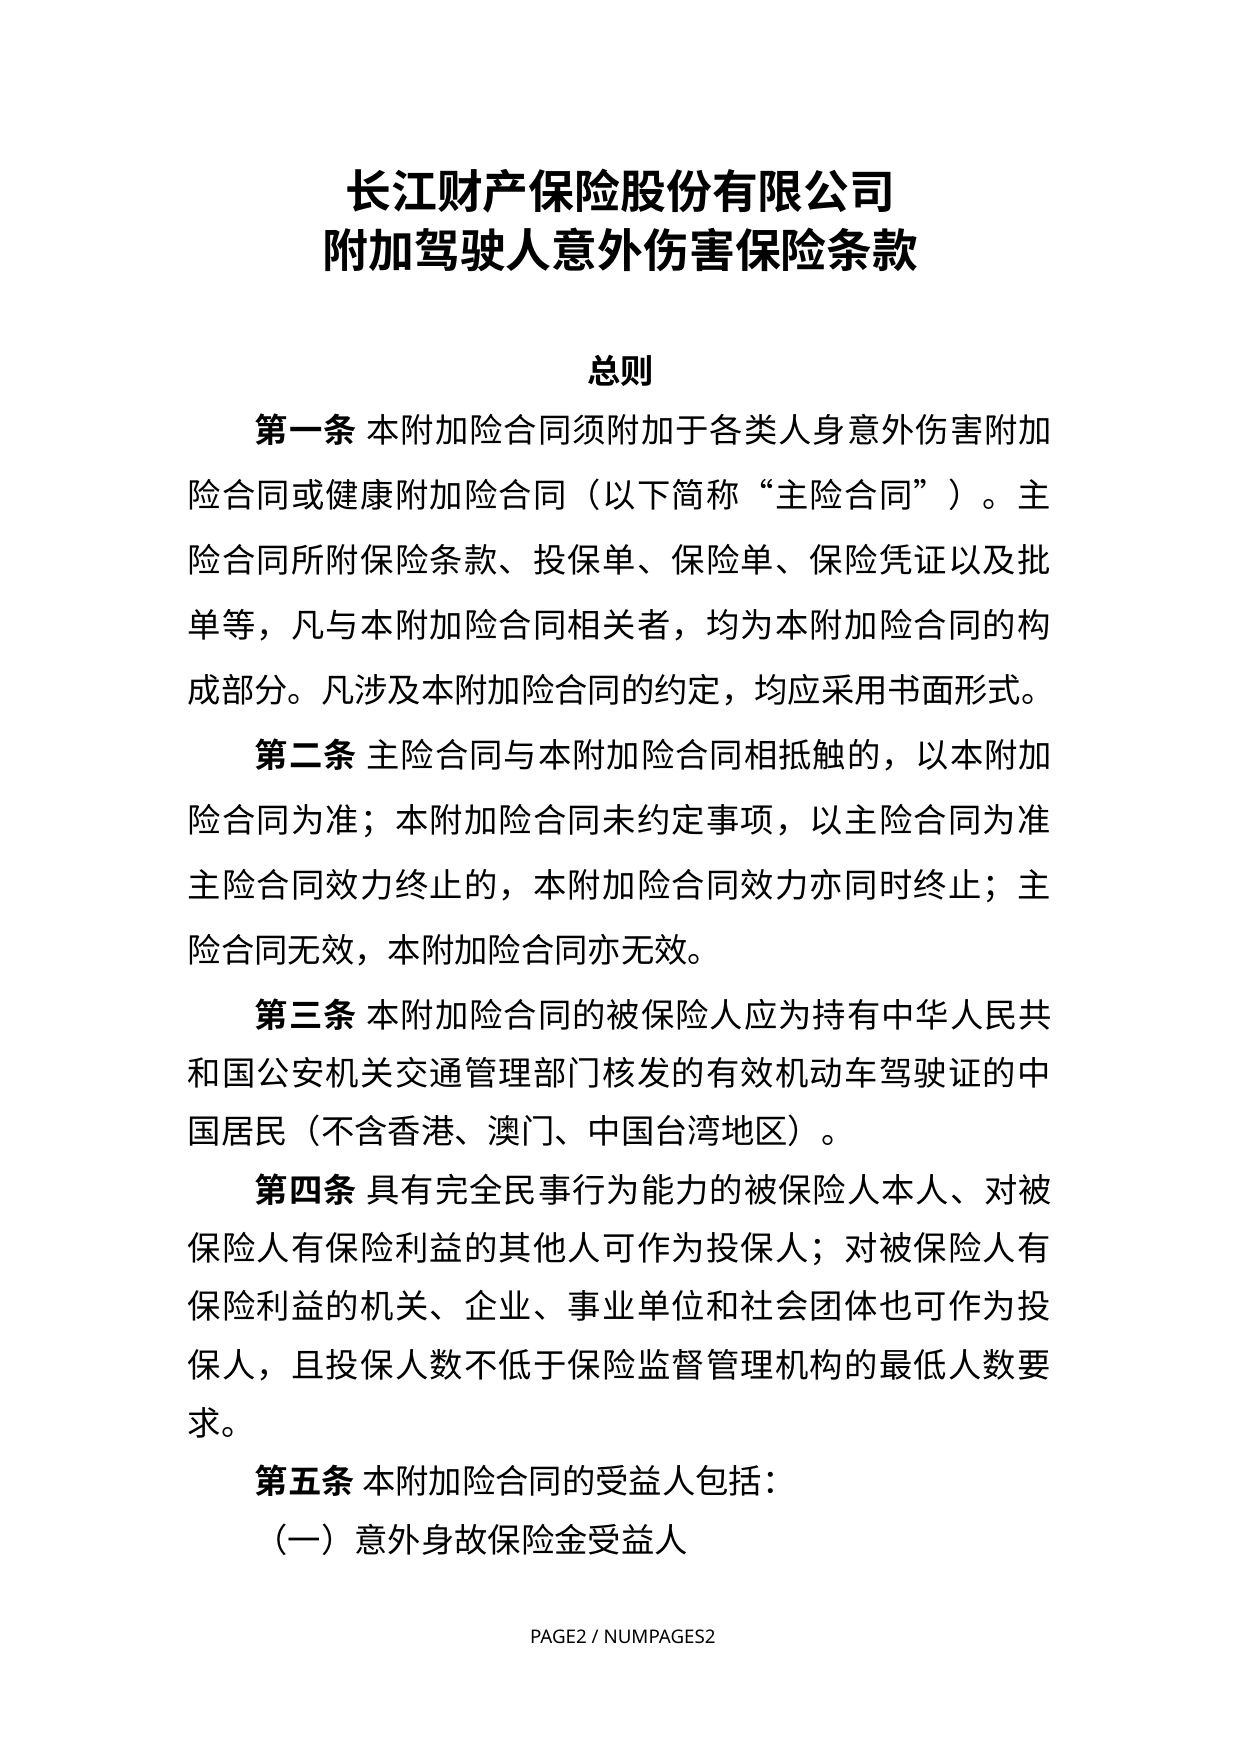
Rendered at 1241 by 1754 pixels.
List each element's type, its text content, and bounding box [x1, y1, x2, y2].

text 总则 [187, 337, 1053, 395]
text 第三条 本附加险合同的被保险人应为持有中华人民共和国公安机关交通管理部门核发的有效机动车驾驶证的中国居民（不含香港、澳门、中国台湾地区）。 [187, 980, 1053, 1155]
text 附加驾驶人意外伤害保险条款 [187, 220, 1053, 279]
text 第一条 本附加险合同须附加于各类人身意外伤害附加险合同或健康附加险合同（以下简称“主险合同”）。主险合同所附保险条款、投保单、保险单、保险凭证以及批单等，凡与本附加险合同相关者，均为本附加险合同的构成部分。凡涉及本附加险合同的约定，均应采用书面形式。 [187, 395, 1053, 720]
text （一）意外身故保险金受益人 [187, 1505, 1053, 1564]
text 第二条 主险合同与本附加险合同相抵触的，以本附加险合同为准；本附加险合同未约定事项，以主险合同为准。主险合同效力终止的，本附加险合同效力亦同时终止；主险合同无效，本附加险合同亦无效。 [187, 720, 1053, 980]
text 第四条 具有完全民事行为能力的被保险人本人、对被保险人有保险利益的其他人可作为投保人；对被保险人有保险利益的机关、企业、事业单位和社会团体也可作为投保人，且投保人数不低于保险监督管理机构的最低人数要求。 [187, 1155, 1053, 1447]
text 第五条 本附加险合同的受益人包括： [187, 1447, 1053, 1505]
text 长江财产保险股份有限公司 [187, 162, 1053, 220]
